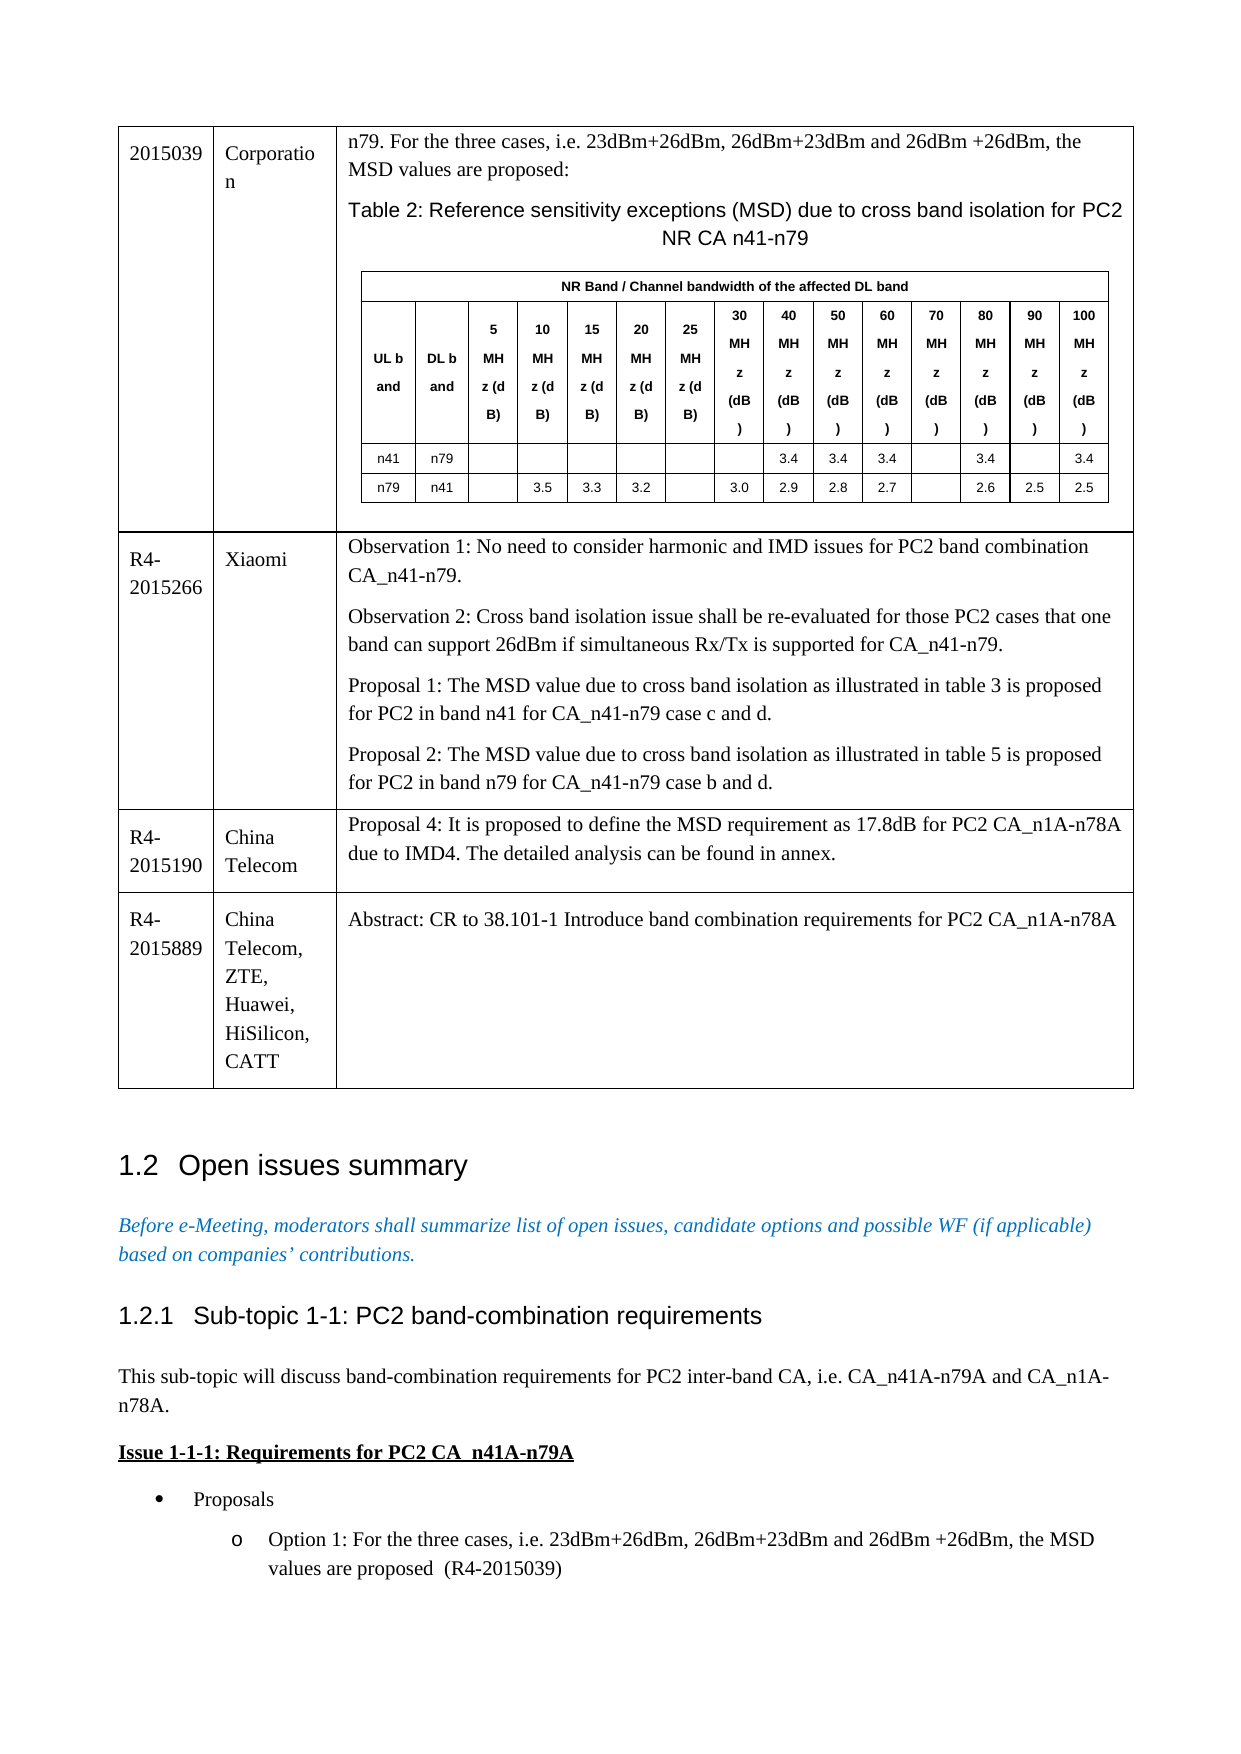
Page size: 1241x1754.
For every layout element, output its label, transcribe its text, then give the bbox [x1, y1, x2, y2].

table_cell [337, 127, 1133, 531]
table_cell Xiaomi [214, 533, 336, 809]
table_cell R4-2015266 [119, 533, 213, 809]
list Proposals [156, 1485, 1122, 1513]
table_cell R4-2015889 [119, 893, 213, 1088]
table_cell ZTE Corporation [214, 127, 336, 531]
list Option 1: For the three cases, i.e. 23dBm+26dBm, 26dBm+23dBm and 26dBm +26dBm, the MSD values are proposed (R4-2015039) [231, 1526, 1122, 1582]
table_cell R4-2015039 [119, 127, 213, 531]
table_cell China Telecom [214, 810, 336, 892]
table_cell R4-2015190 [119, 810, 213, 892]
table_cell Abstract: CR to 38.101-1 Introduce band combination requirements for PC2 CA_n1A-n78A [337, 893, 1133, 1088]
text Issue 1-1-1: Requirements for PC2 CA_n41A-n79A [118, 1438, 1122, 1466]
subtitle Open issues summary [118, 1136, 1122, 1193]
subtitle Sub-topic 1-1: PC2 band-combination requirements [118, 1287, 1122, 1343]
text This sub-topic will discuss band-combination requirements for PC2 inter-band CA, i.e. CA_n41A-n79A and CA_n1A-n78A. [118, 1362, 1122, 1419]
table_cell China Telecom, ZTE, Huawei, HiSilicon, CATT [214, 893, 336, 1088]
text Before e-Meeting, moderators shall summarize list of open issues, candidate options and possible WF (if applicable) based on companies’ contributions. [118, 1211, 1122, 1268]
table_cell Observation 1: No need to consider harmonic and IMD issues for PC2 band combination CA_n41-n79. Observation 2: Cross band isolation issue shall be re-evaluated for those PC2 cases that one band can support 26dBm if simultaneous Rx/Tx is supported for CA_n41-n79. Proposal 1: The MSD value due to cross band isolation as illustrated in table 3 is proposed for PC2 in band n41 for CA_n41-n79 case c and d. Proposal 2: The MSD value due to cross band isolation as illustrated in table 5 is proposed for PC2 in band n79 for CA_n41-n79 case b and d. [337, 533, 1133, 809]
table_cell Proposal 4: It is proposed to define the MSD requirement as 17.8dB for PC2 CA_n1A-n78A due to IMD4. The detailed analysis can be found in annex. [337, 810, 1133, 892]
